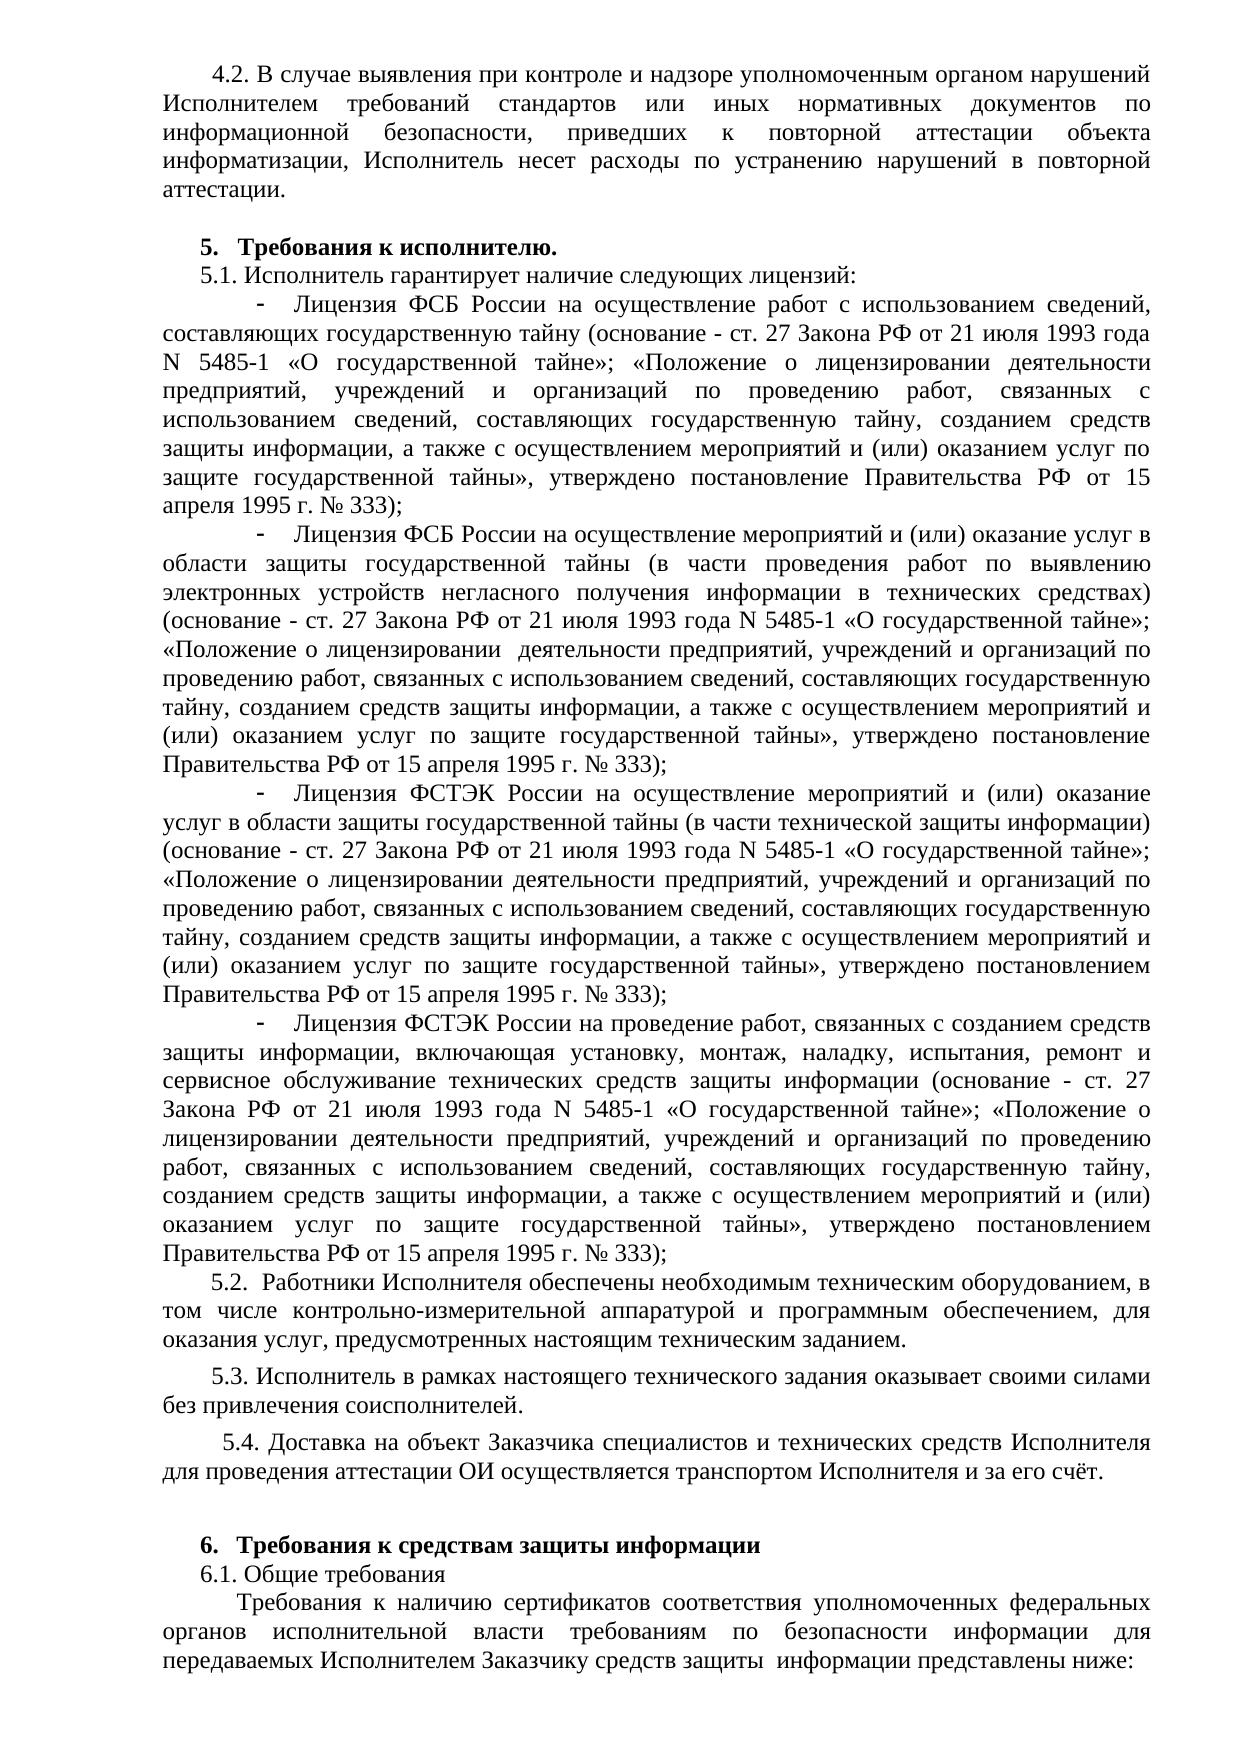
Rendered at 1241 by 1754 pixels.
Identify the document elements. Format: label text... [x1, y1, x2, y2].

text 5.1. Исполнитель гарантирует наличие следующих лицензий: [162, 260, 1152, 289]
list Лицензия ФСБ России на осуществление мероприятий и (или) оказание услуг в области защиты государственной тайны (в части проведения работ по выявлению электронных устройств негласного получения информации в технических средствах) (основание - ст. 27 Закона РФ от 21 июля 1993 года N 5485-1 «О государственной тайне»; «Положение о лицензировании деятельности предприятий, учреждений и организаций по проведению работ, связанных с использованием сведений, составляющих государственную тайну, созданием средств защиты информации, а также с осуществлением мероприятий и (или) оказанием услуг по защите государственной тайны», утверждено постановление Правительства РФ от 15 апреля . № 333); [162, 519, 1152, 778]
text 6.1. Общие требования [162, 1559, 1152, 1587]
list Лицензия ФСТЭК России на проведение работ, связанных с созданием средств защиты информации, включающая установку, монтаж, наладку, испытания, ремонт и сервисное обслуживание технических средств защиты информации (основание - ст. 27 Закона РФ от 21 июля 1993 года N 5485-1 «О государственной тайне»; «Положение о лицензировании деятельности предприятий, учреждений и организаций по проведению работ, связанных с использованием сведений, составляющих государственную тайну, созданием средств защиты информации, а также с осуществлением мероприятий и (или) оказанием услуг по защите государственной тайны», утверждено постановлением Правительства РФ от 15 апреля . № 333); [162, 1008, 1152, 1267]
text 5.2. Работники Исполнителя обеспечены необходимым техническим оборудованием, в том числе контрольно-измерительной аппаратурой и программным обеспечением, для оказания услуг, предусмотренных настоящим техническим заданием. [162, 1267, 1152, 1353]
list Лицензия ФСТЭК России на осуществление мероприятий и (или) оказание услуг в области защиты государственной тайны (в части технической защиты информации) (основание - ст. 27 Закона РФ от 21 июля 1993 года N 5485-1 «О государственной тайне»; «Положение о лицензировании деятельности предприятий, учреждений и организаций по проведению работ, связанных с использованием сведений, составляющих государственную тайну, созданием средств защиты информации, а также с осуществлением мероприятий и (или) оказанием услуг по защите государственной тайны», утверждено постановлением Правительства РФ от 15 апреля . № 333); [162, 778, 1152, 1008]
list Требования к средствам защиты информации [177, 1530, 1152, 1559]
text 5.3. Исполнитель в рамках настоящего технического задания оказывает своими силами без привлечения соисполнителей. [162, 1361, 1152, 1419]
text 5.4. Доставка на объект Заказчика специалистов и технических средств Исполнителя для проведения аттестации ОИ осуществляется транспортом Исполнителя и за его счёт. [162, 1427, 1152, 1484]
text 4.2. В случае выявления при контроле и надзоре уполномоченным органом нарушений Исполнителем требований стандартов или иных нормативных документов по информационной безопасности, приведших к повторной аттестации объекта информатизации, Исполнитель несет расходы по устранению нарушений в повторной аттестации. [162, 59, 1152, 203]
list Лицензия ФСБ России на осуществление работ с использованием сведений, составляющих государственную тайну (основание - ст. 27 Закона РФ от 21 июля 1993 года N 5485-1 «О государственной тайне»; «Положение о лицензировании деятельности предприятий, учреждений и организаций по проведению работ, связанных с использованием сведений, составляющих государственную тайну, созданием средств защиты информации, а также с осуществлением мероприятий и (или) оказанием услуг по защите государственной тайны», утверждено постановление Правительства РФ от 15 апреля . № 333); [162, 289, 1152, 519]
list Требования к исполнителю. [200, 232, 1152, 260]
text Требования к наличию сертификатов соответствия уполномоченных федеральных органов исполнительной власти требованиям по безопасности информации для передаваемых Исполнителем Заказчику средств защиты информации представлены ниже: [162, 1587, 1152, 1674]
